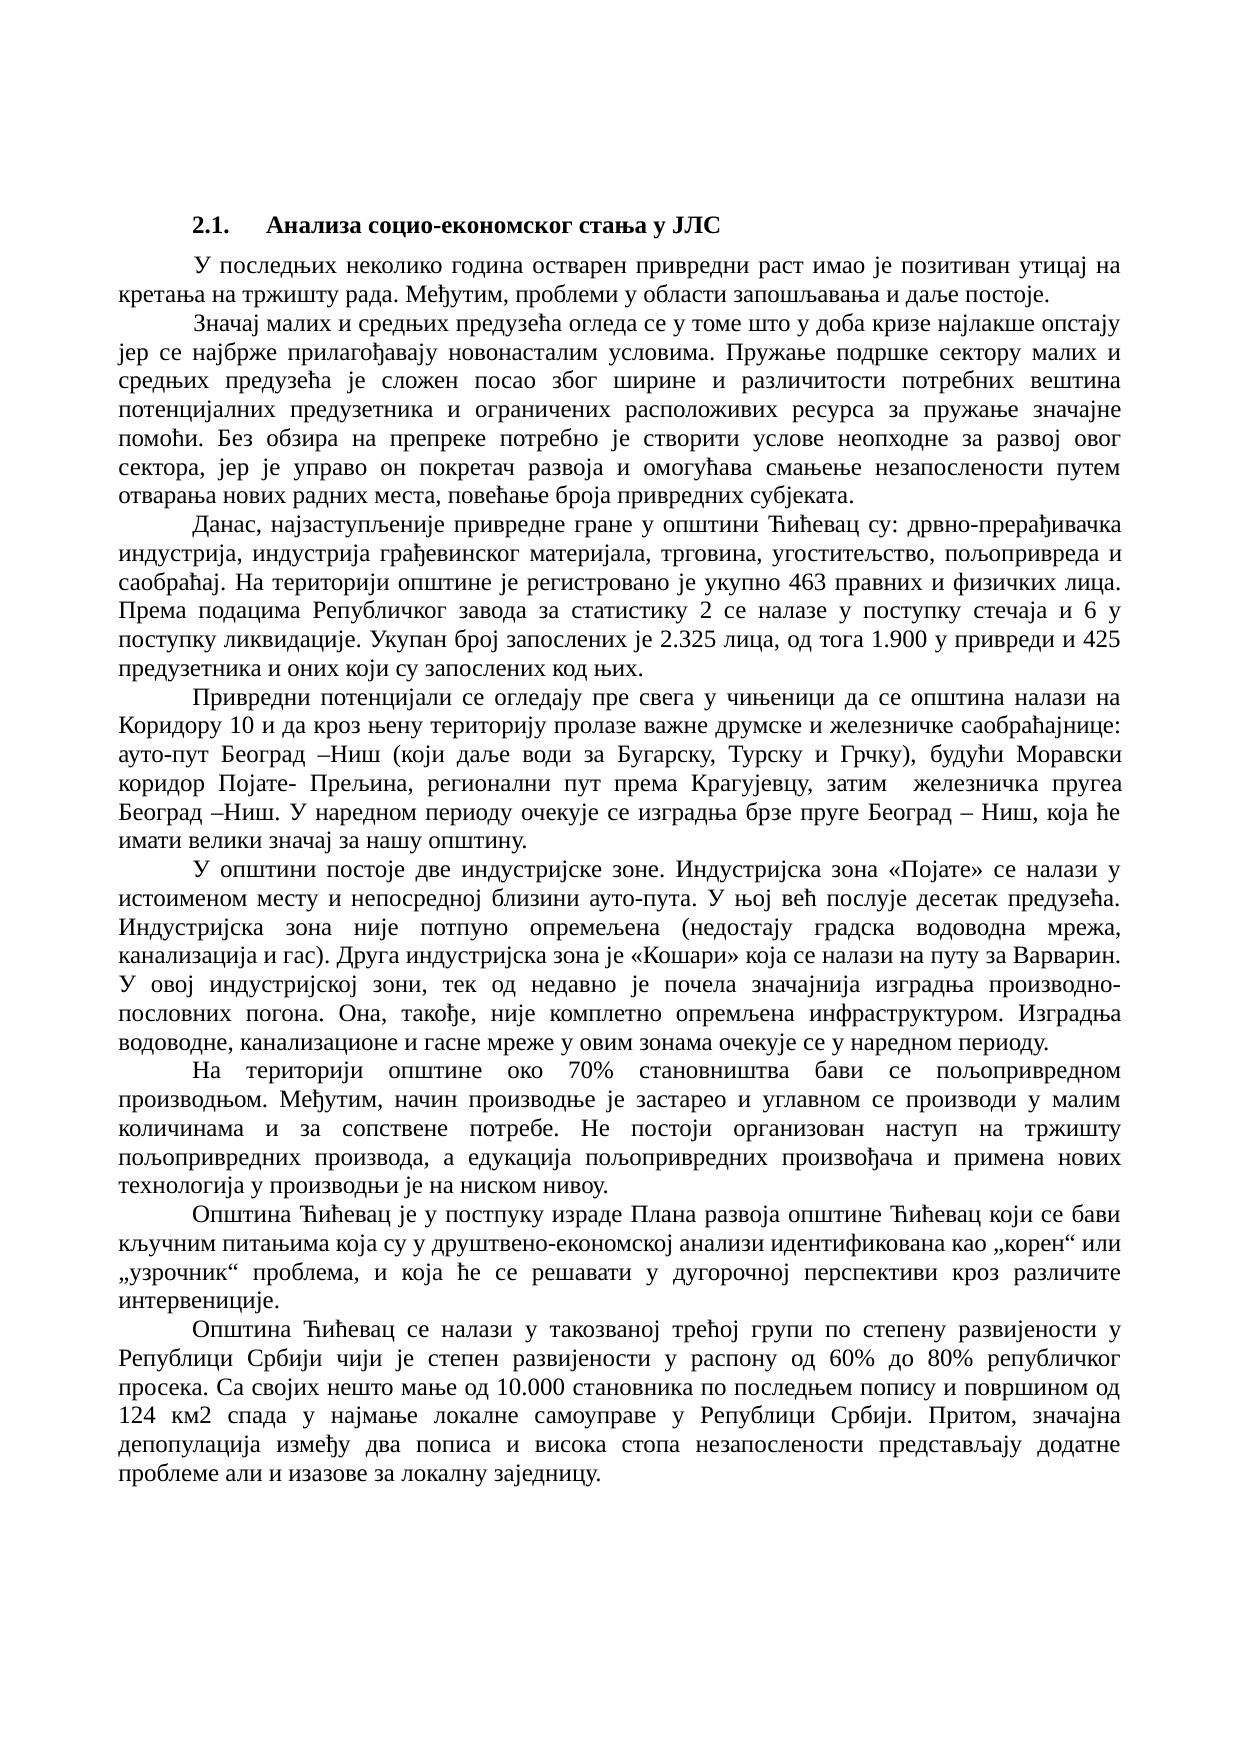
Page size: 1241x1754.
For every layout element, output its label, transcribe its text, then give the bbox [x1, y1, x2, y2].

text Данас, најзаступљеније привредне гране у општини Ћићевац су: дрвно-прерађивачка индустрија, индустрија грађевинског материјала, трговина, угоститељство, пољопривреда и саобраћај. На територији општине је регистровано је укупно 463 правних и физичких лица. Према подацима Републичког завода за статистику 2 се налазе у поступку стечаја и 6 у поступку ликвидације. Укупан број запослених је 2.325 лица, од тога 1.900 у привреди и 425 предузетника и оних који су запослених код њих. [118, 509, 1122, 682]
text Општина Ћићевац се налази у такозваној трећој групи по степену развијености у Републици Србији чији је степен развијености у распону од 60% до 80% републичког просека. Са својих нешто мање од 10.000 становника по последњем попису и површином од 124 км2 спада у најмање локалне самоуправе у Републици Србији. Притом, значајна депопулација између два пописа и висока стопа незапослености представљају додатне проблеме али и изазове за локалну заједницу. [118, 1314, 1122, 1487]
text У последњих неколико година остварен привредни раст имао је позитиван утицај на кретања на тржишту рада. Међутим, проблеми у области запошљавања и даље постоје. [118, 251, 1122, 308]
text У општини постоје две индустријске зоне. Индустријска зона «Појате» се налази у истоименом месту и непосредној близини ауто-пута. У њој већ послује десетак предузећа. Индустријска зона није потпуно опремељена (недостају градска водоводна мрежа, канализација и гас). Друга индустријска зона је «Кошари» која се налази на путу за Варварин. У овој индустријској зони, тек од недавно је почела значајнија изградња производно-пословних погона. Она, такође, није комплетно опремљена инфраструктуром. Изградња водоводне, канализационе и гасне мреже у овим зонама очекује се у наредном периоду. [118, 854, 1122, 1056]
text На територији општине око 70% становништва бави се пољопривредном производњом. Међутим, начин производње је застарео и углавном се производи у малим количинама и за сопствене потребе. Не постоји организован наступ на тржишту пољопривредних производа, а едукација пољопривредних произвођача и примена нових технологија у производњи је на ниском нивоу. [118, 1056, 1122, 1199]
text Привредни потенцијали се огледају пре свега у чињеници да се општина налази на Коридору 10 и да кроз њену територију пролазе важне друмске и железничке саобраћајнице: ауто-пут Београд –Ниш (који даље води за Бугарску, Турску и Грчку), будући Моравски коридор Појате- Прељина, регионални пут према Крагујевцу, затим железничка пругеа Београд –Ниш. У наредном периоду очекује се изградња брзе пруге Београд – Ниш, која ће имати велики значај за нашу општину. [118, 682, 1122, 854]
text Значај малих и средњих предузећа огледа се у томе што у доба кризе најлакше опстају јер се најбрже прилагођавају новонасталим условима. Пружање подршке сектору малих и средњих предузећа је сложен посао због ширине и различитости потребних вештина потенцијалних предузетника и ограничених расположивих ресурса за пружање значајне помоћи. Без обзира на препреке потребно је створити услове неопходне за развој овог сектора, јер је управо он покретач развоја и омогућава смањење незапослености путем отварања нових радних места, повећање броја привредних субјеката. [118, 308, 1122, 509]
text Општина Ћићевац је у постпуку израде Плана развоја општине Ћићевац који се бави кључним питањима која су у друштвено-економској анализи идентификована као „корен“ или „узрочник“ проблема, и која ће се решавати у дугорочној перспективи кроз различите интервениције. [118, 1199, 1122, 1314]
list Анализа социо-економског стања у ЈЛС [192, 201, 1122, 238]
